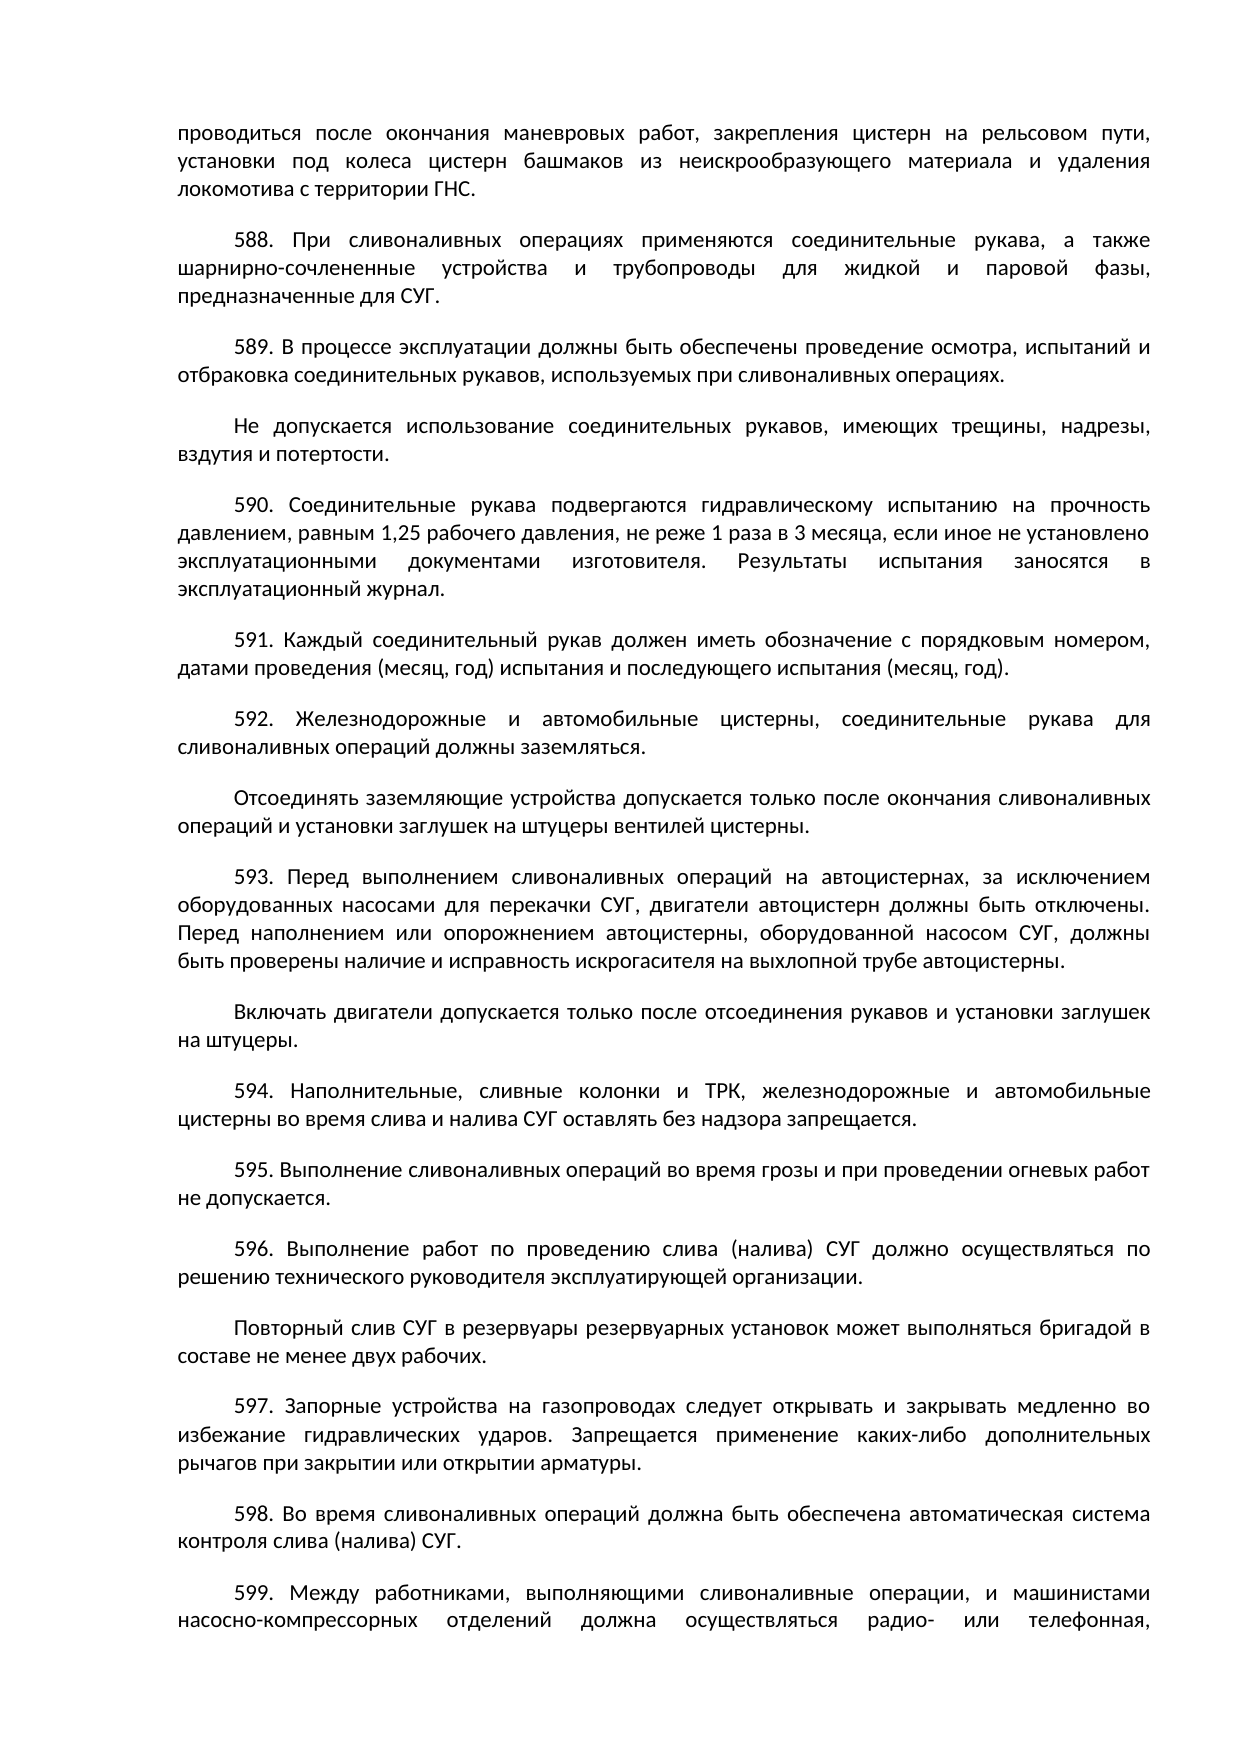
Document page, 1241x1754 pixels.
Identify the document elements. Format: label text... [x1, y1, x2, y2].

text 593. Перед выполнением сливоналивных операций на автоцистернах, за исключением оборудованных насосами для перекачки СУГ, двигатели автоцистерн должны быть отключены. Перед наполнением или опорожнением автоцистерны, оборудованной насосом СУГ, должны быть проверены наличие и исправность искрогасителя на выхлопной трубе автоцистерны. [177, 862, 1152, 974]
text 598. Во время сливоналивных операций должна быть обеспечена автоматическая система контроля слива (налива) СУГ. [177, 1499, 1152, 1555]
text 596. Выполнение работ по проведению слива (налива) СУГ должно осуществляться по решению технического руководителя эксплуатирующей организации. [177, 1234, 1152, 1290]
text 597. Запорные устройства на газопроводах следует открывать и закрывать медленно во избежание гидравлических ударов. Запрещается применение каких-либо дополнительных рычагов при закрытии или открытии арматуры. [177, 1392, 1152, 1476]
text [177, 118, 1152, 202]
text Повторный слив СУГ в резервуары резервуарных установок может выполняться бригадой в составе не менее двух рабочих. [177, 1313, 1152, 1369]
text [177, 1578, 1152, 1634]
text Включать двигатели допускается только после отсоединения рукавов и установки заглушек на штуцеры. [177, 997, 1152, 1053]
text Отсоединять заземляющие устройства допускается только после окончания сливоналивных операций и установки заглушек на штуцеры вентилей цистерны. [177, 783, 1152, 839]
text 589. В процессе эксплуатации должны быть обеспечены проведение осмотра, испытаний и отбраковка соединительных рукавов, используемых при сливоналивных операциях. [177, 332, 1152, 388]
text 592. Железнодорожные и автомобильные цистерны, соединительные рукава для сливоналивных операций должны заземляться. [177, 704, 1152, 760]
text 594. Наполнительные, сливные колонки и ТРК, железнодорожные и автомобильные цистерны во время слива и налива СУГ оставлять без надзора запрещается. [177, 1076, 1152, 1132]
text 588. При сливоналивных операциях применяются соединительные рукава, а также шарнирно-сочлененные устройства и трубопроводы для жидкой и паровой фазы, предназначенные для СУГ. [177, 225, 1152, 309]
text Не допускается использование соединительных рукавов, имеющих трещины, надрезы, вздутия и потертости. [177, 411, 1152, 467]
text 591. Каждый соединительный рукав должен иметь обозначение с порядковым номером, датами проведения (месяц, год) испытания и последующего испытания (месяц, год). [177, 625, 1152, 681]
text 595. Выполнение сливоналивных операций во время грозы и при проведении огневых работ не допускается. [177, 1155, 1152, 1211]
text 590. Соединительные рукава подвергаются гидравлическому испытанию на прочность давлением, равным 1,25 рабочего давления, не реже 1 раза в 3 месяца, если иное не установлено эксплуатационными документами изготовителя. Результаты испытания заносятся в эксплуатационный журнал. [177, 490, 1152, 602]
